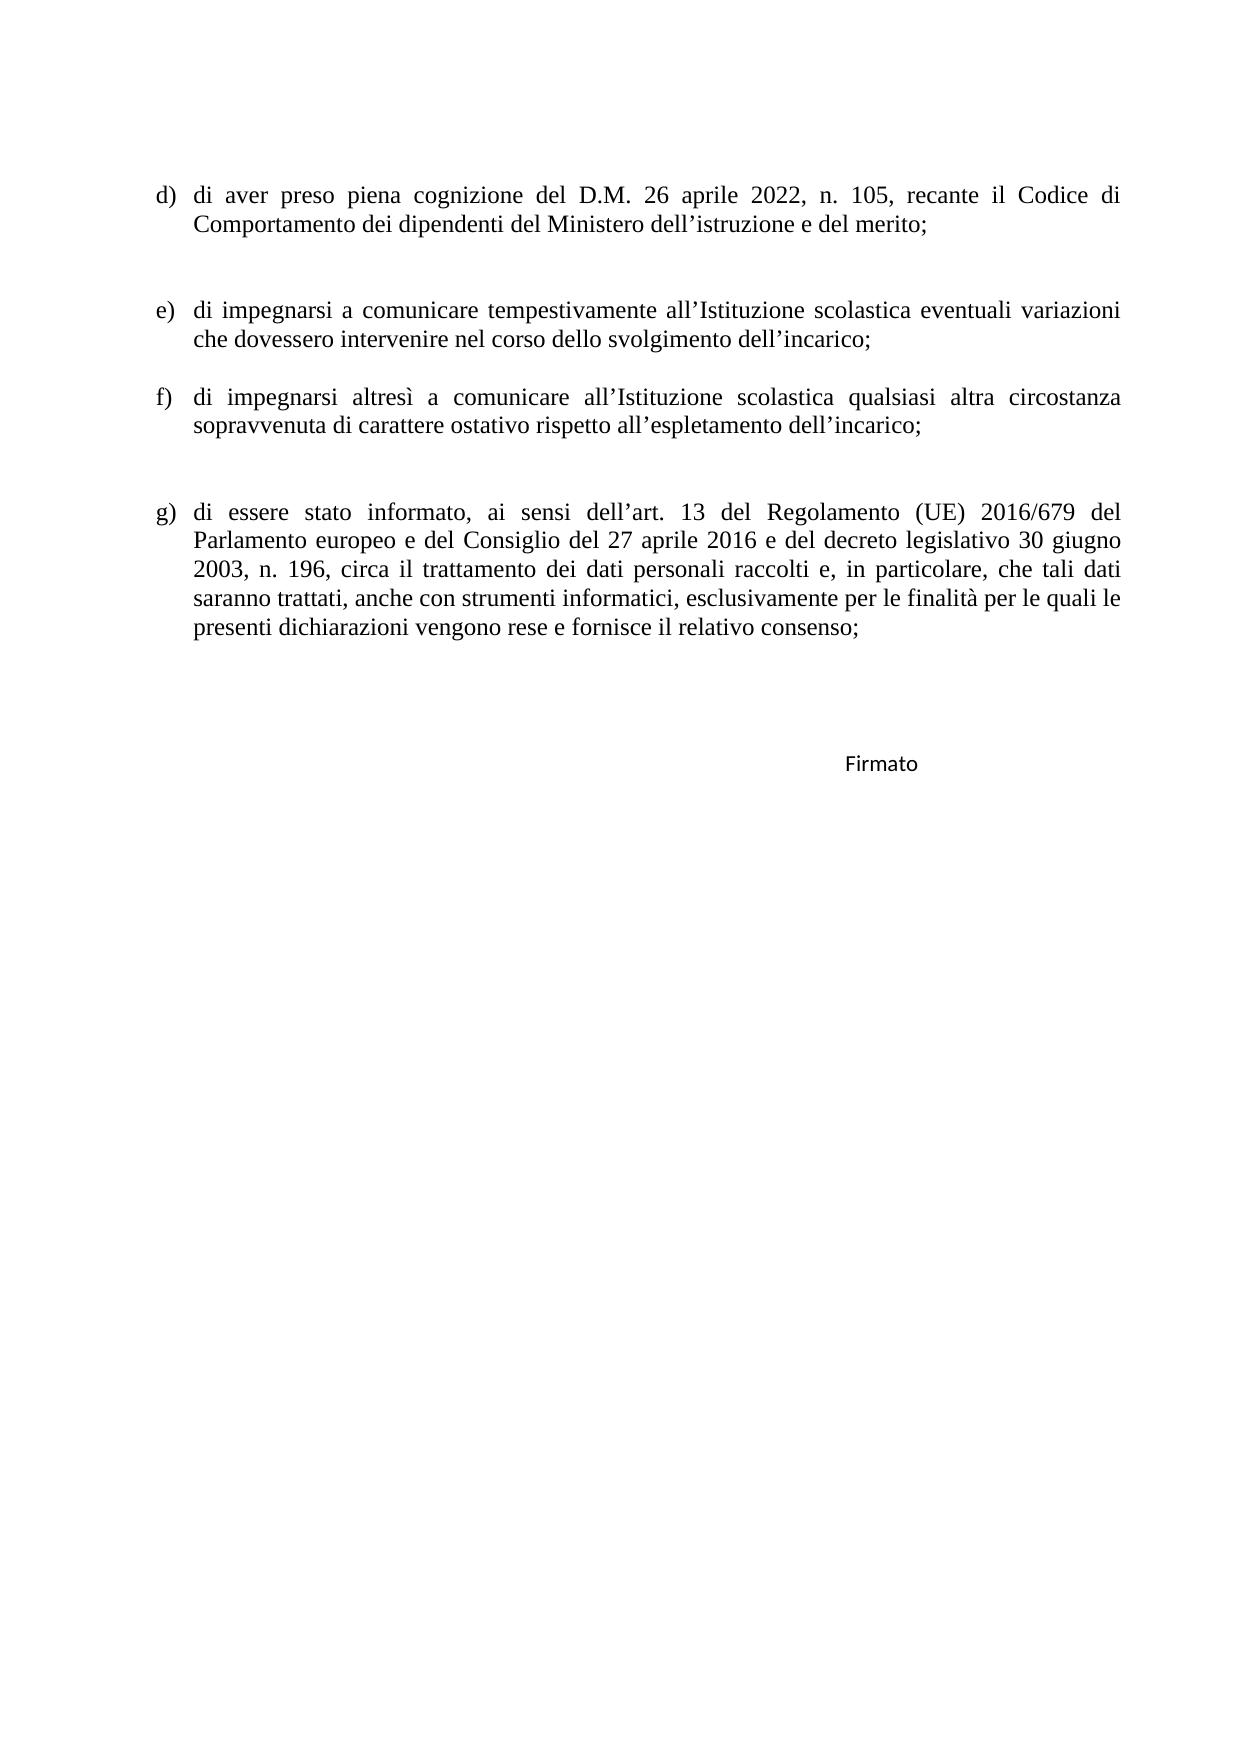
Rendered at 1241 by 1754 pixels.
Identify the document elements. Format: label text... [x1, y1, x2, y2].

list di impegnarsi altresì a comunicare all’Istituzione scolastica qualsiasi altra circostanza sopravvenuta di carattere ostativo rispetto all’espletamento dell’incarico; [156, 382, 1122, 439]
list di essere stato informato, ai sensi dell’art. 13 del Regolamento (UE) 2016/679 del Parlamento europeo e del Consiglio del 27 aprile 2016 e del decreto legislativo 30 giugno 2003, n. 196, circa il trattamento dei dati personali raccolti e, in particolare, che tali dati saranno trattati, anche con strumenti informatici, esclusivamente per le finalità per le quali le presenti dichiarazioni vengono rese e fornisce il relativo consenso; [156, 497, 1122, 641]
list di impegnarsi a comunicare tempestivamente all’Istituzione scolastica eventuali variazioni che dovessero intervenire nel corso dello svolgimento dell’incarico; [156, 296, 1122, 353]
text Firmato [118, 749, 1122, 777]
list di aver preso piena cognizione del D.M. 26 aprile 2022, n. 105, recante il Codice di Comportamento dei dipendenti del Ministero dell’istruzione e del merito; [156, 181, 1122, 238]
